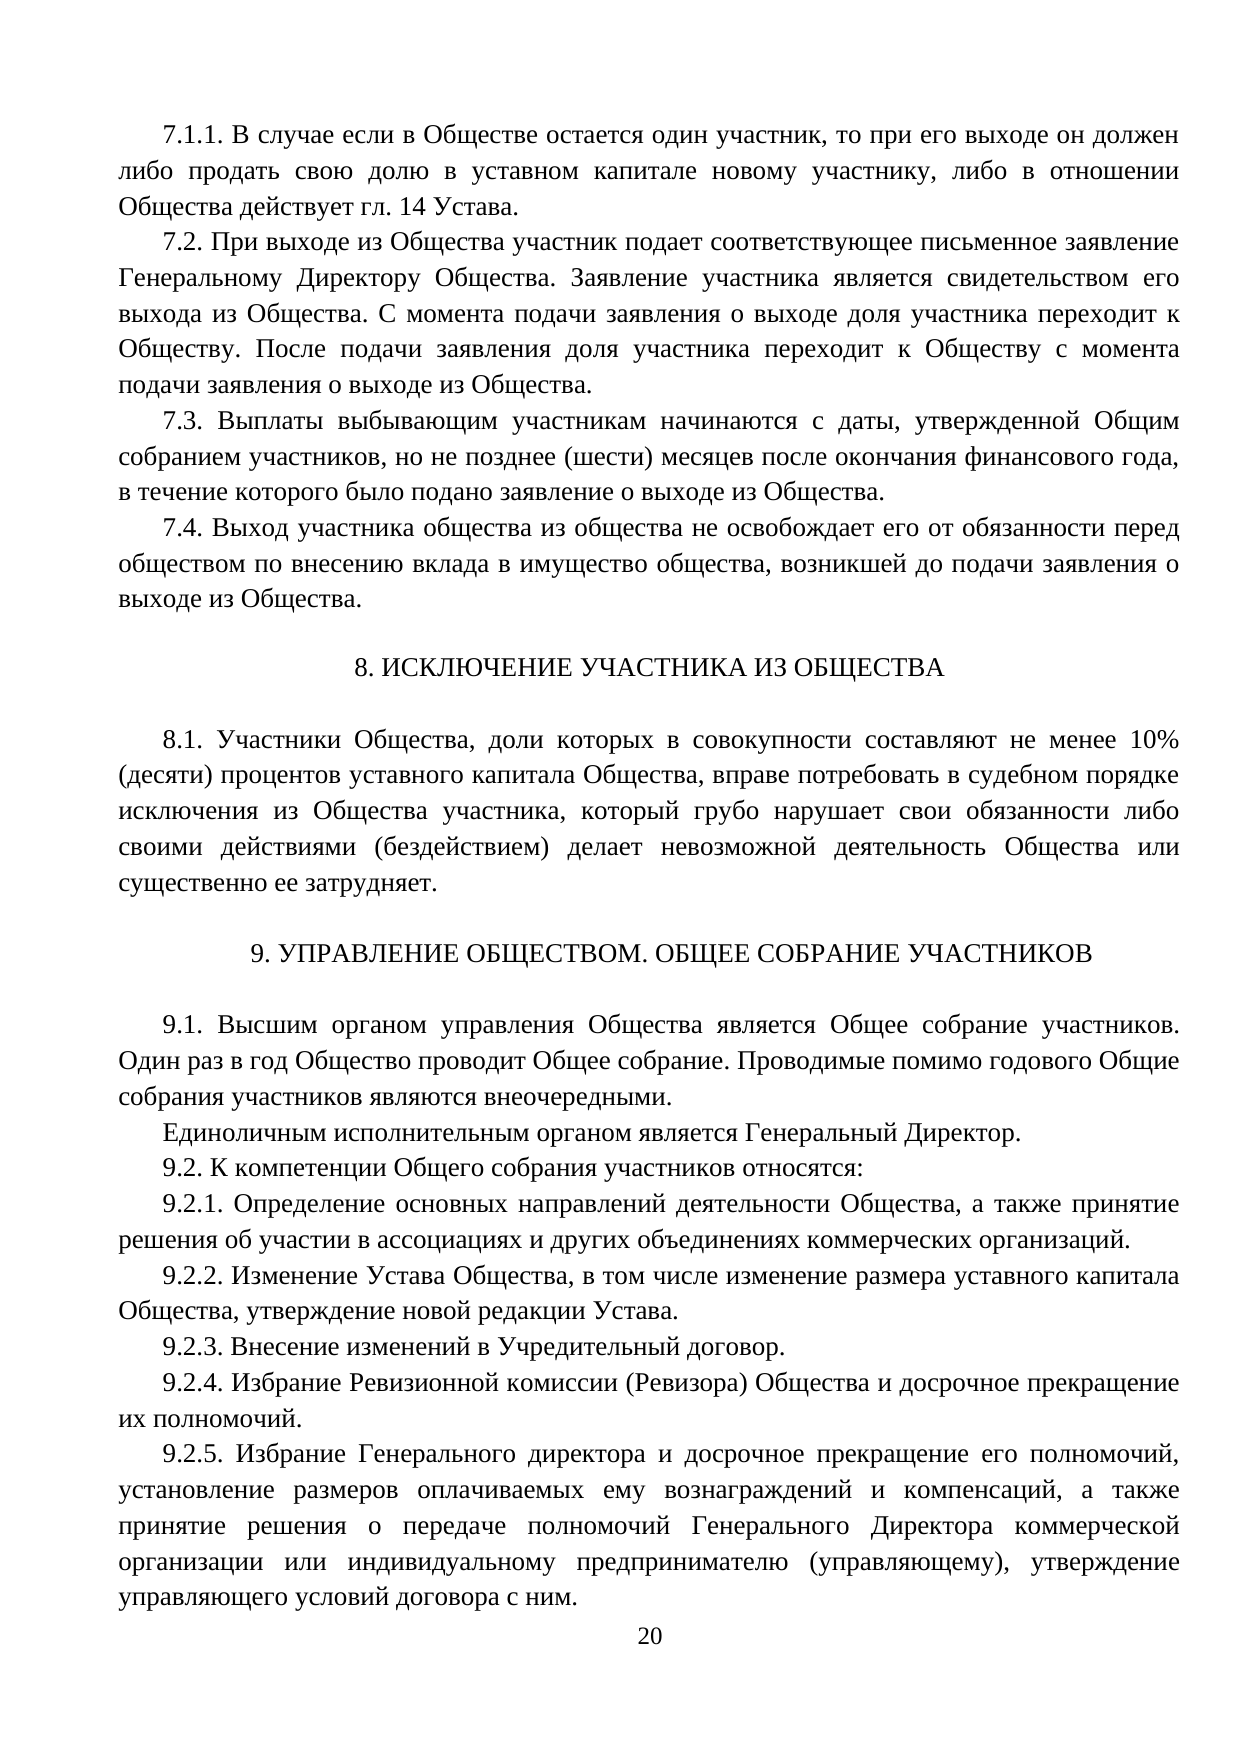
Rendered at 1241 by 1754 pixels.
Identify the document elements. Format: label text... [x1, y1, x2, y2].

text Единоличным исполнительным органом является Генеральный Директор. [118, 1116, 1181, 1147]
text 9.1. Высшим органом управления Общества является Общее собрание участников. Один раз в год Общество проводит Общее собрание. Проводимые помимо годового Общие собрания участников являются внеочередными. [118, 1009, 1181, 1111]
text 7.1.1. В случае если в Обществе остается один участник, то при его выходе он должен либо продать свою долю в уставном капитале новому участнику, либо в отношении Общества действует гл. 14 Устава. [118, 118, 1181, 221]
text 7.2. При выходе из Общества участник подает соответствующее письменное заявление Генеральному Директору Общества. Заявление участника является свидетельством его выхода из Общества. С момента подачи заявления о выходе доля участника переходит к Обществу. После подачи заявления доля участника переходит к Обществу с момента подачи заявления о выходе из Общества. [118, 225, 1181, 399]
text 9.2.5. Избрание Генерального директора и досрочное прекращение его полномочий, установление размеров оплачиваемых ему вознаграждений и компенсаций, а также принятие решения о передаче полномочий Генерального Директора коммерческой организации или индивидуальному предпринимателю (управляющему), утверждение управляющего условий договора с ним. [118, 1437, 1181, 1611]
text 9.2.4. Избрание Ревизионной комиссии (Ревизора) Общества и досрочное прекращение их полномочий. [118, 1366, 1181, 1433]
text 7.3. Выплаты выбывающим участникам начинаются с даты, утвержденной Общим собранием участников, но не позднее (шести) месяцев после окончания финансового года, в течение которого было подано заявление о выходе из Общества. [118, 404, 1181, 507]
text 8.1. Участники Общества, доли которых в совокупности составляют не менее 10% (десяти) процентов уставного капитала Общества, вправе потребовать в судебном порядке исключения из Общества участника, который грубо нарушает свои обязанности либо своими действиями (бездействием) делает невозможной деятельность Общества или существенно ее затрудняет. [118, 723, 1181, 897]
text 9.2.2. Изменение Устава Общества, в том числе изменение размера уставного капитала Общества, утверждение новой редакции Устава. [118, 1259, 1181, 1326]
text 9.2.1. Определение основных направлений деятельности Общества, а также принятие решения об участии в ассоциациях и других объединениях коммерческих организаций. [118, 1187, 1181, 1254]
text 9. УПРАВЛЕНИЕ ОБЩЕСТВОМ. ОБЩЕЕ СОБРАНИЕ УЧАСТНИКОВ [118, 937, 1181, 968]
text 8. ИСКЛЮЧЕНИЕ УЧАСТНИКА ИЗ ОБЩЕСТВА [118, 651, 1181, 682]
text 7.4. Выход участника общества из общества не освобождает его от обязанности перед обществом по внесению вклада в имущество общества, возникшей до подачи заявления о выходе из Общества. [118, 511, 1181, 614]
text 9.2.3. Внесение изменений в Учредительный договор. [118, 1330, 1181, 1361]
text 9.2. К компетенции Общего собрания участников относятся: [118, 1152, 1181, 1183]
